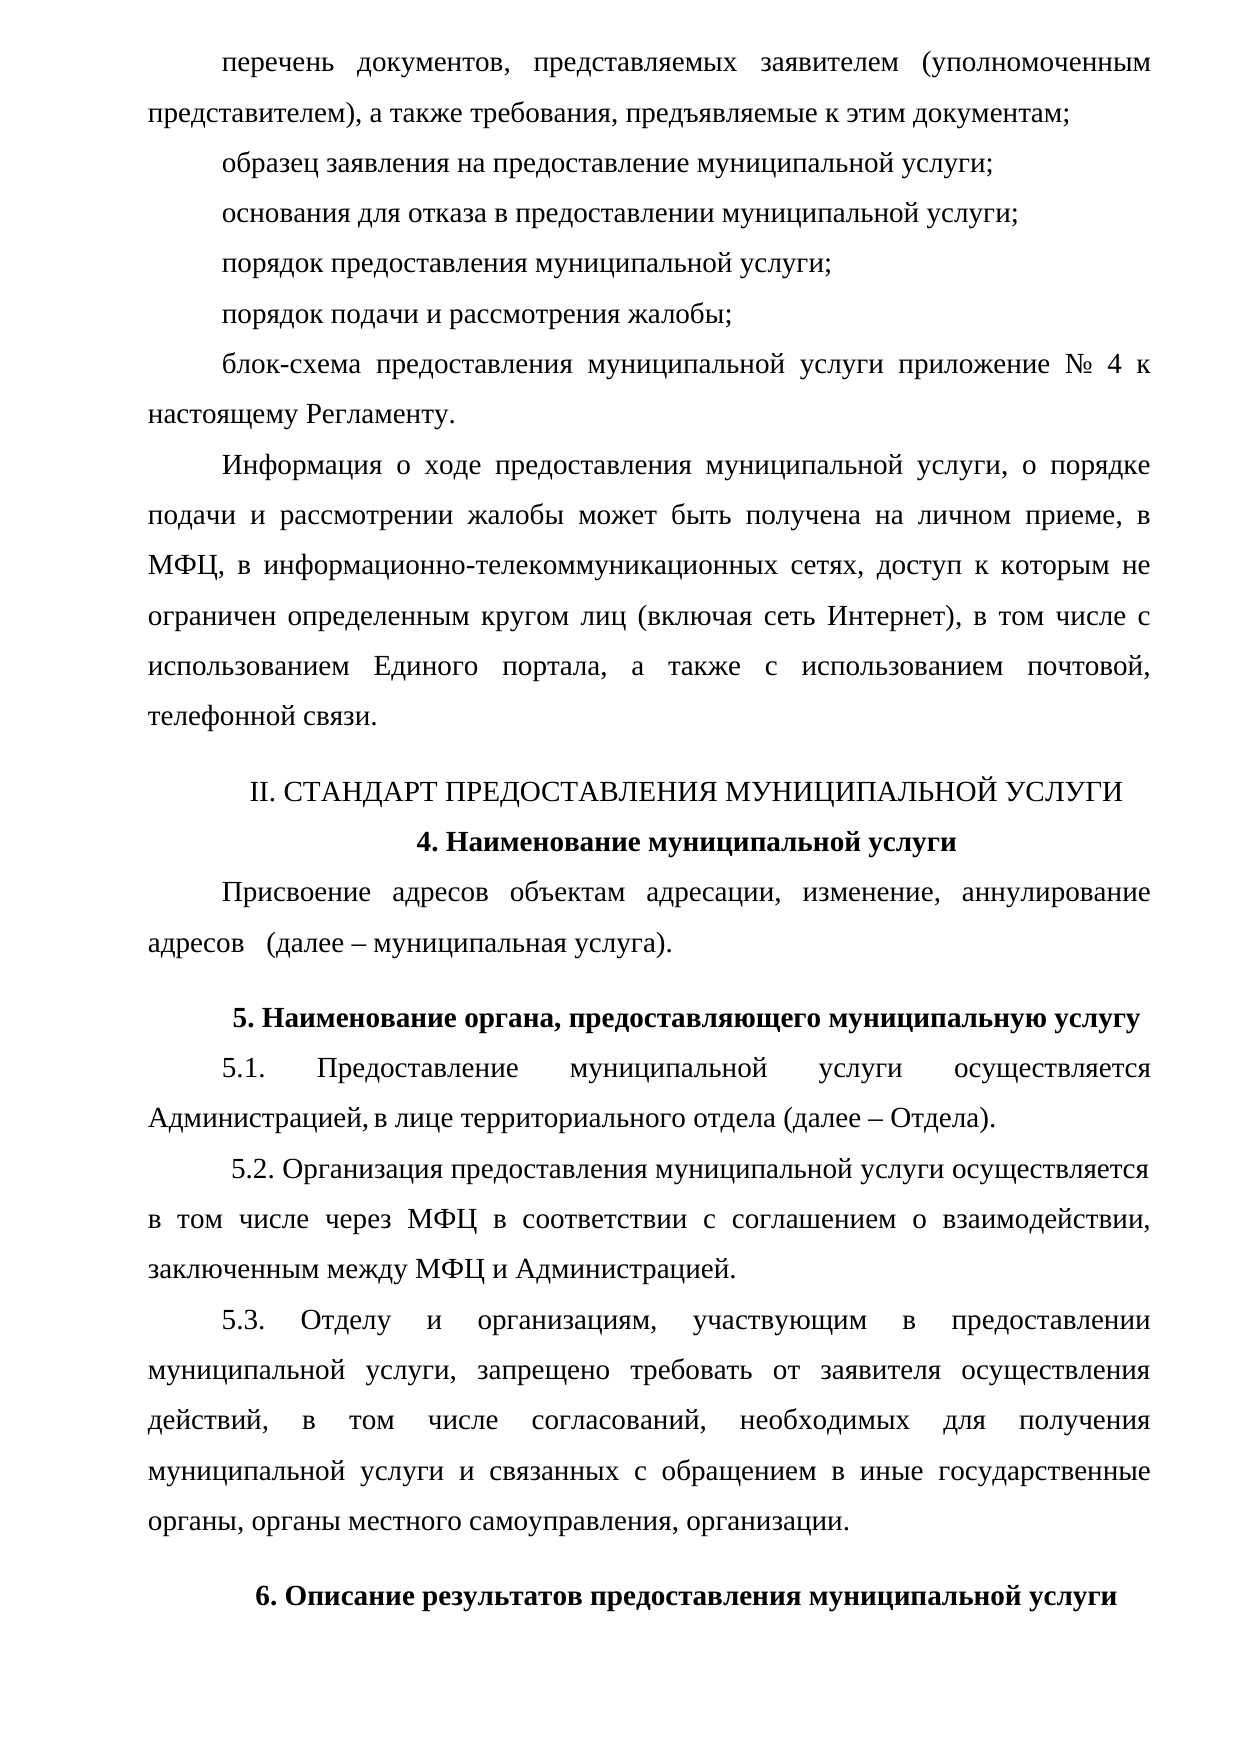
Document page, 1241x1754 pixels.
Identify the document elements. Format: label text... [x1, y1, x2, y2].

text 5.2. Организация предоставления муниципальной услуги осуществляется в том числе через МФЦ в соответствии с соглашением о взаимодействии, заключенным между МФЦ и Администрацией. [148, 1151, 1152, 1285]
text порядок предоставления муниципальной услуги; [148, 246, 1152, 279]
text порядок подачи и рассмотрения жалобы; [148, 296, 1152, 329]
text образец заявления на предоставление муниципальной услуги; [148, 145, 1152, 178]
text основания для отказа в предоставлении муниципальной услуги; [148, 195, 1152, 229]
text 5. Наименование органа, предоставляющего муниципальную услугу [222, 1000, 1152, 1033]
text Информация о ходе предоставления муниципальной услуги, о порядке подачи и рассмотрении жалобы может быть получена на личном приеме, в МФЦ, в информационно-телекоммуникационных сетях, доступ к которым не ограничен определенным кругом лиц (включая сеть Интернет), в том числе с использованием Единого портала, а также с использованием почтовой, телефонной связи. [148, 447, 1152, 732]
text 6. Описание результатов предоставления муниципальной услуги [222, 1578, 1152, 1612]
text 5.3. Отделу и организациям, участвующим в предоставлении муниципальной услуги, запрещено требовать от заявителя осуществления действий, в том числе согласований, необходимых для получения муниципальной услуги и связанных с обращением в иные государственные органы, органы местного самоуправления, организации. [148, 1302, 1152, 1537]
text 4. Наименование муниципальной услуги [222, 824, 1152, 858]
text Присвоение адресов объектам адресации, изменение, аннулирование адресов (далее – муниципальная услуга). [148, 874, 1152, 958]
text II. СТАНДАРТ ПРЕДОСТАВЛЕНИЯ МУНИЦИПАЛЬНОЙ УСЛУГИ [148, 774, 1152, 807]
text перечень документов, представляемых заявителем (уполномоченным представителем), а также требования, предъявляемые к этим документам; [148, 44, 1152, 128]
text блок-схема предоставления муниципальной услуги приложение № 4 к настоящему Регламенту. [148, 346, 1152, 430]
text 5.1. Предоставление муниципальной услуги осуществляется Администрацией, в лице территориального отдела (далее – Отдела). [148, 1050, 1152, 1134]
